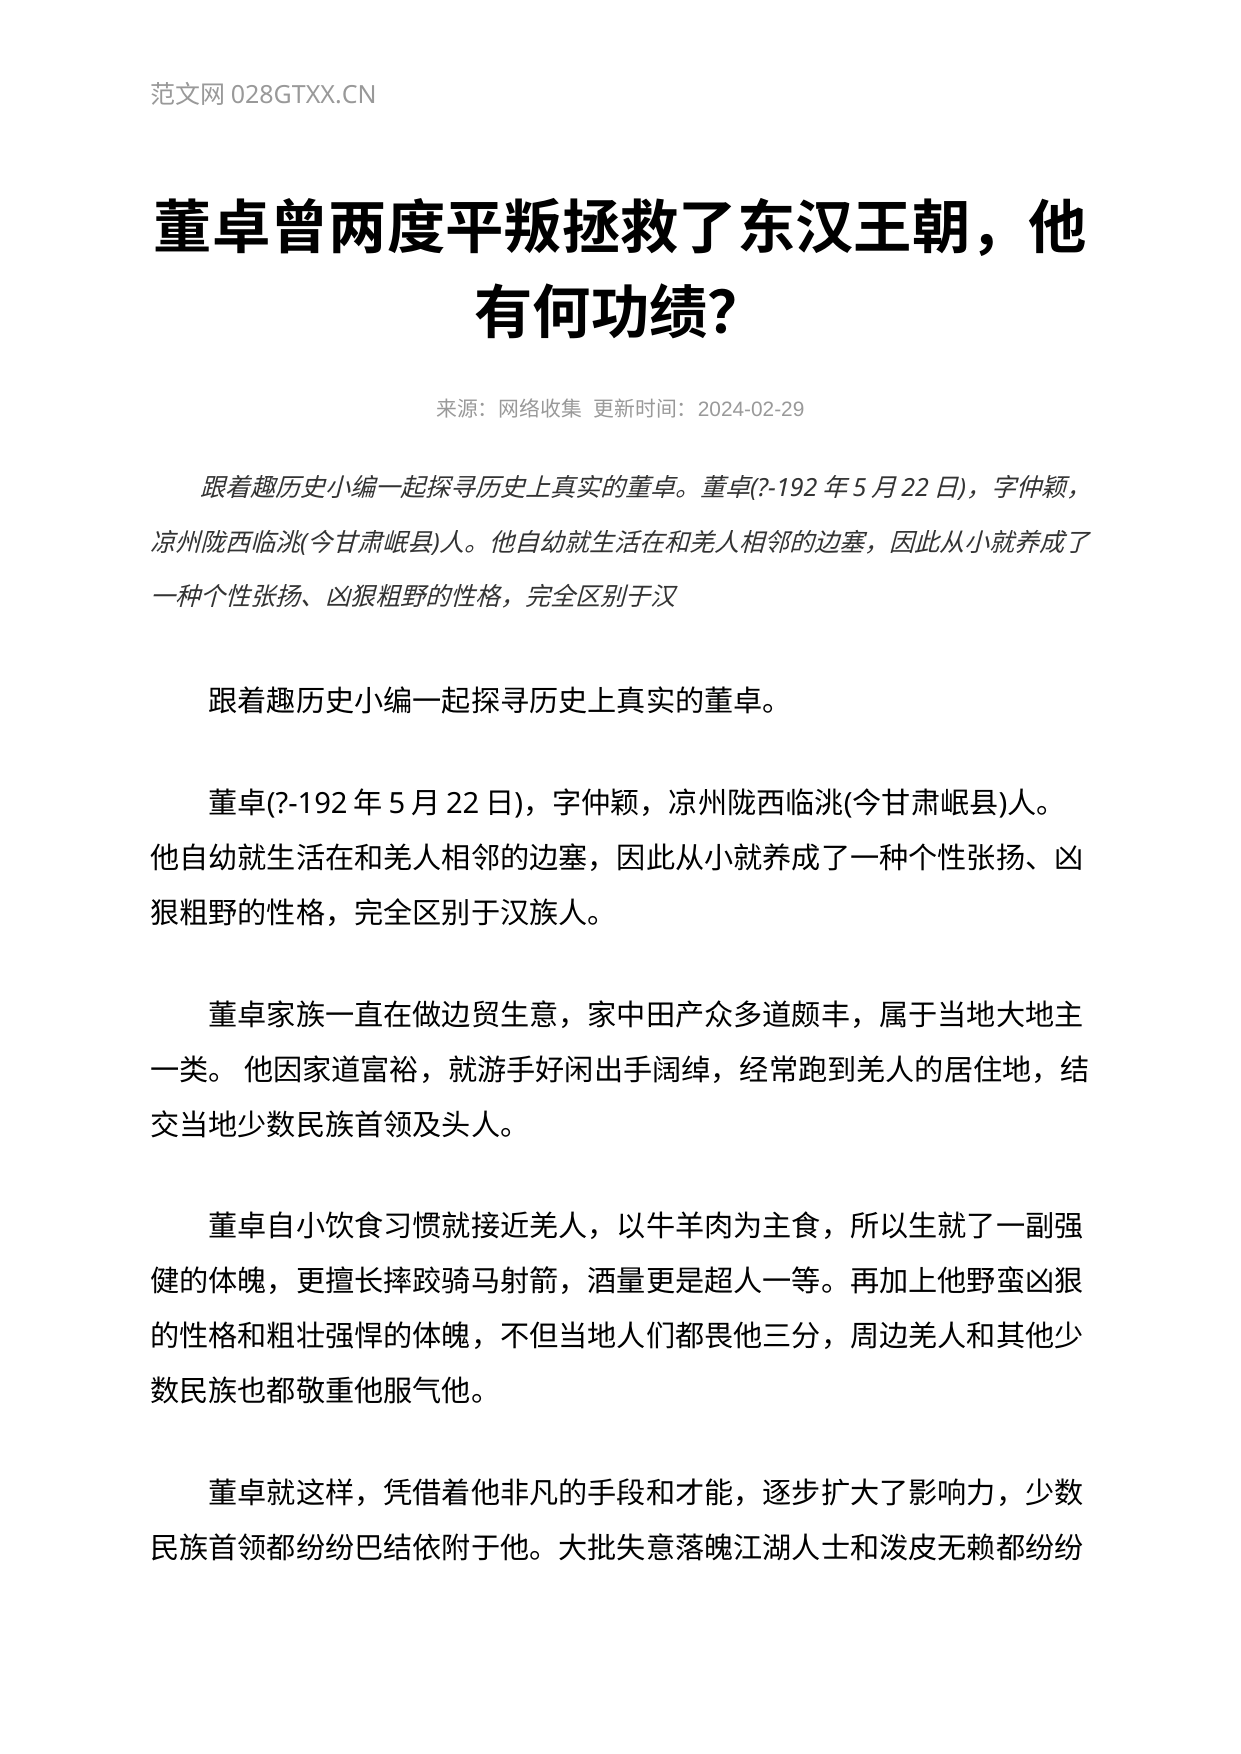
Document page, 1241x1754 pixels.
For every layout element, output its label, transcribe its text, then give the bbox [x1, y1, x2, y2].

text 董卓自小饮食习惯就接近羌人，以牛羊肉为主食，所以生就了一副强健的体魄，更擅长摔跤骑马射箭，酒量更是超人一等。再加上他野蛮凶狠的性格和粗壮强悍的体魄，不但当地人们都畏他三分，周边羌人和其他少数民族也都敬重他服气他。 [150, 1203, 1090, 1410]
text 董卓家族一直在做边贸生意，家中田产众多道颇丰，属于当地大地主一类。 他因家道富裕，就游手好闲出手阔绰，经常跑到羌人的居住地，结交当地少数民族首领及头人。 [150, 991, 1090, 1143]
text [150, 1469, 1090, 1567]
text 跟着趣历史小编一起探寻历史上真实的董卓。董卓(?-192年5月22日)，字仲颖，凉州陇西临洮(今甘肃岷县)人。他自幼就生活在和羌人相邻的边塞，因此从小就养成了一种个性张扬、凶狠粗野的性格，完全区别于汉 [150, 468, 1090, 613]
text 跟着趣历史小编一起探寻历史上真实的董卓。 [150, 678, 1090, 720]
text 来源：网络收集 更新时间：2024-02-29 [150, 397, 1090, 421]
subtitle 董卓曾两度平叛拯救了东汉王朝，他有何功绩？ [150, 181, 1090, 350]
text 董卓(?-192年5月22日)，字仲颖，凉州陇西临洮(今甘肃岷县)人。他自幼就生活在和羌人相邻的边塞，因此从小就养成了一种个性张扬、凶狠粗野的性格，完全区别于汉族人。 [150, 780, 1090, 932]
